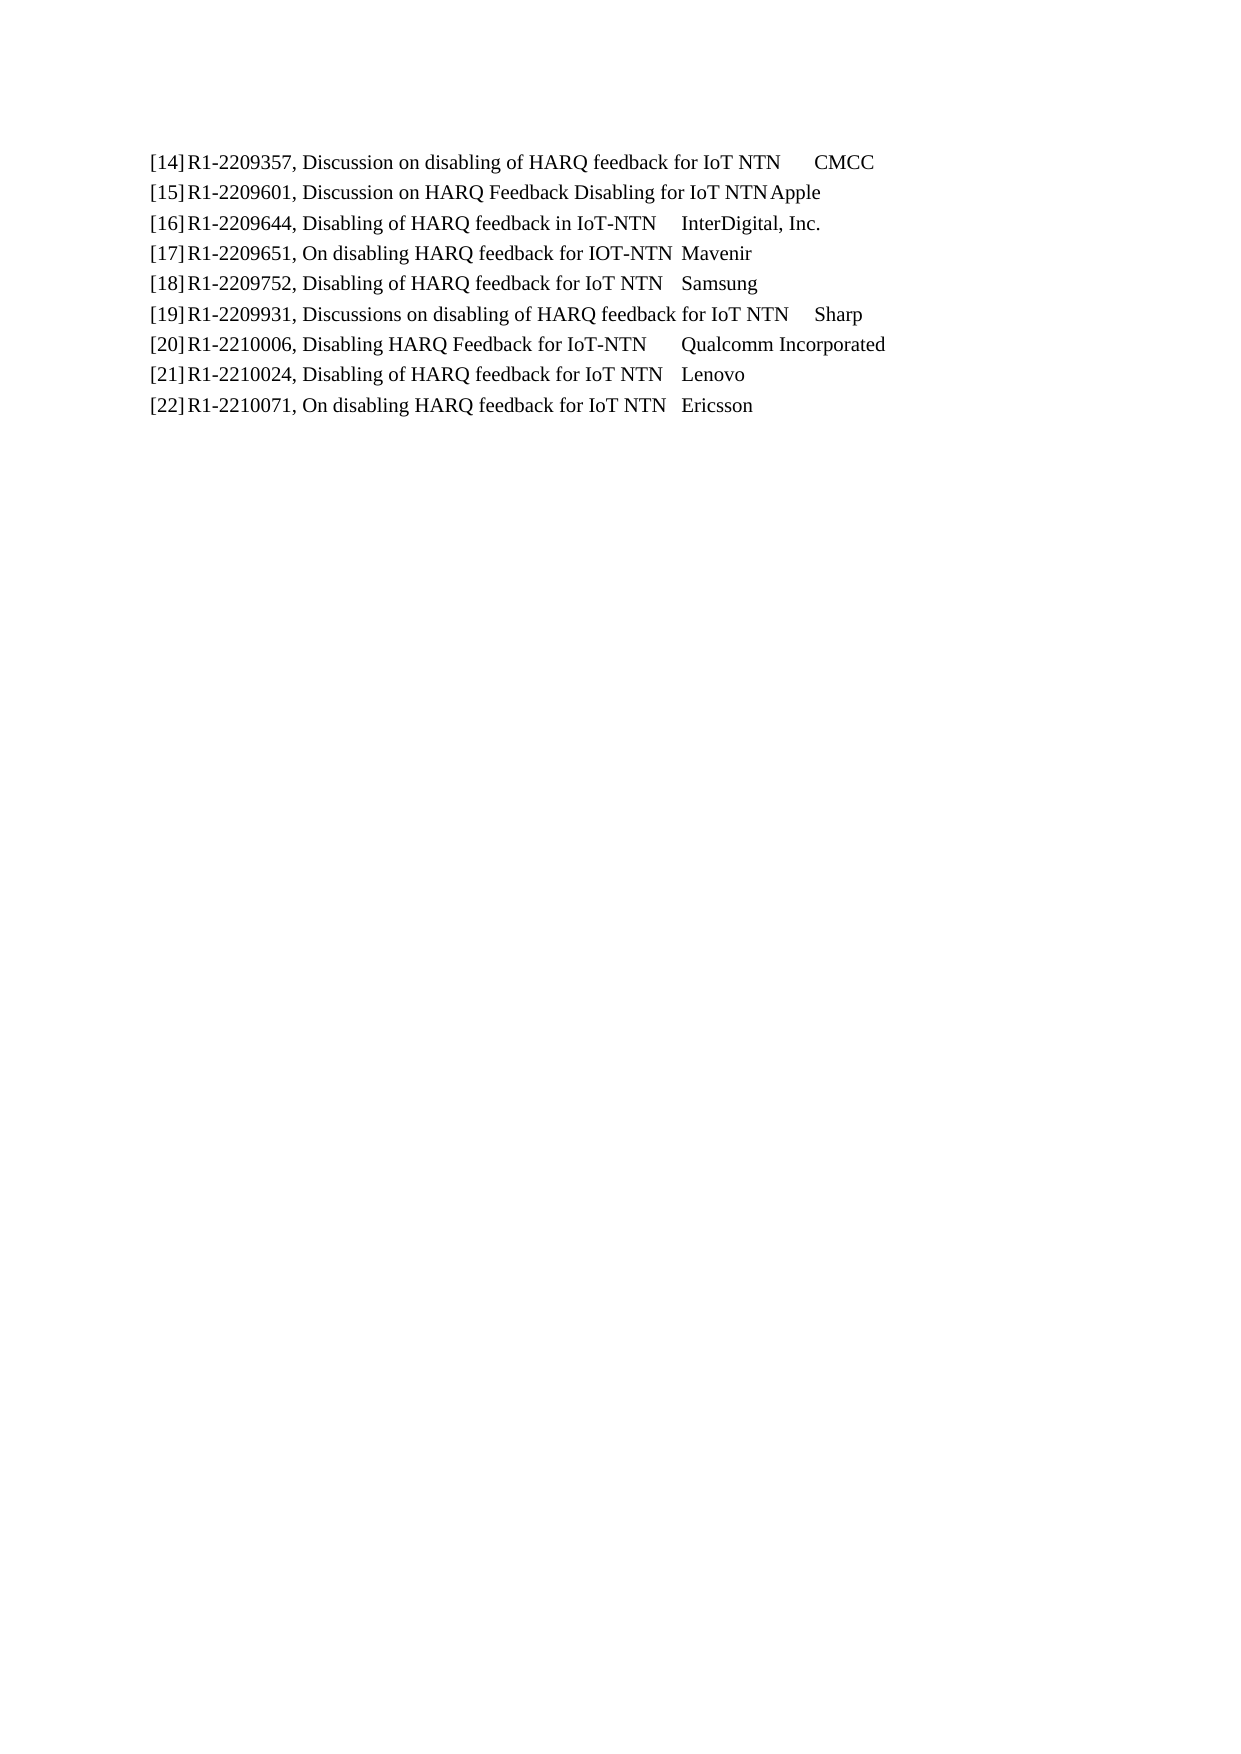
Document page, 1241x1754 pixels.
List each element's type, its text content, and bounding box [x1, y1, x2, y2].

text R1-2210024, Disabling of HARQ feedback for IoT NTN Lenovo [150, 362, 1120, 386]
text R1-2209931, Discussions on disabling of HARQ feedback for IoT NTN Sharp [150, 302, 1120, 326]
text R1-2209752, Disabling of HARQ feedback for IoT NTN Samsung [150, 271, 1120, 295]
text R1-2209651, On disabling HARQ feedback for IOT-NTN Mavenir [150, 241, 1120, 265]
text R1-2209644, Disabling of HARQ feedback in IoT-NTN InterDigital, Inc. [150, 211, 1120, 235]
text R1-2210071, On disabling HARQ feedback for IoT NTN Ericsson [150, 392, 1120, 417]
text R1-2209601, Discussion on HARQ Feedback Disabling for IoT NTN Apple [150, 180, 1120, 204]
text R1-2210006, Disabling HARQ Feedback for IoT-NTN Qualcomm Incorporated [150, 332, 1120, 356]
text R1-2209357, Discussion on disabling of HARQ feedback for IoT NTN CMCC [150, 150, 1120, 174]
